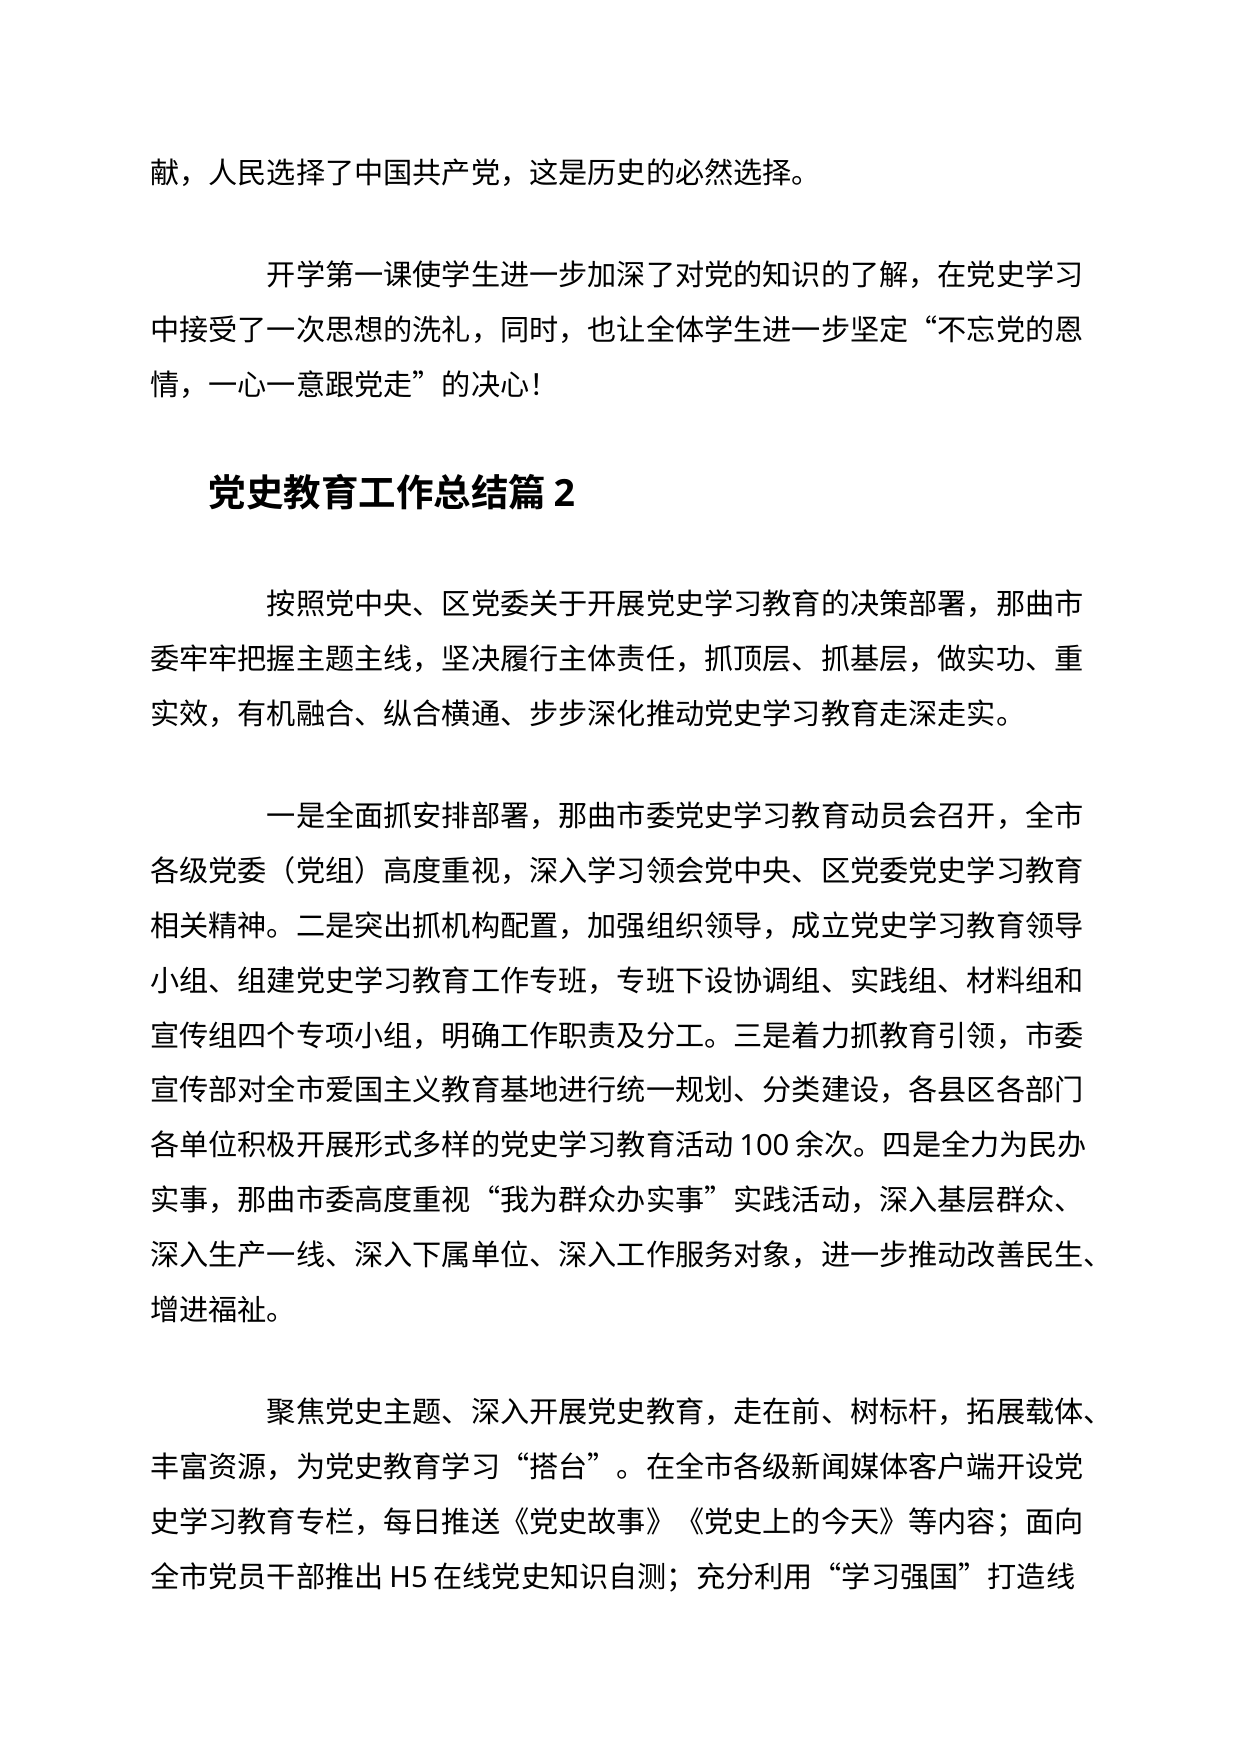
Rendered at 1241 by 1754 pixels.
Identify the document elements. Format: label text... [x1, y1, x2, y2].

text 开学第一课使学生进一步加深了对党的知识的了解，在党史学习中接受了一次思想的洗礼，同时，也让全体学生进一步坚定“不忘党的恩情，一心一意跟党走”的决心！ [150, 252, 1090, 404]
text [150, 150, 1090, 192]
text 按照党中央、区党委关于开展党史学习教育的决策部署，那曲市委牢牢把握主题主线，坚决履行主体责任，抓顶层、抓基层，做实功、重实效，有机融合、纵合横通、步步深化推动党史学习教育走深走实。 [150, 581, 1090, 733]
text 党史教育工作总结篇2 [150, 463, 1090, 518]
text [150, 1388, 1090, 1596]
text 一是全面抓安排部署，那曲市委党史学习教育动员会召开，全市各级党委（党组）高度重视，深入学习领会党中央、区党委党史学习教育相关精神。二是突出抓机构配置，加强组织领导，成立党史学习教育领导小组、组建党史学习教育工作专班，专班下设协调组、实践组、材料组和宣传组四个专项小组，明确工作职责及分工。三是着力抓教育引领，市委宣传部对全市爱国主义教育基地进行统一规划、分类建设，各县区各部门各单位积极开展形式多样的党史学习教育活动100余次。四是全力为民办实事，那曲市委高度重视“我为群众办实事”实践活动，深入基层群众、深入生产一线、深入下属单位、深入工作服务对象，进一步推动改善民生、增进福祉。 [150, 792, 1090, 1329]
